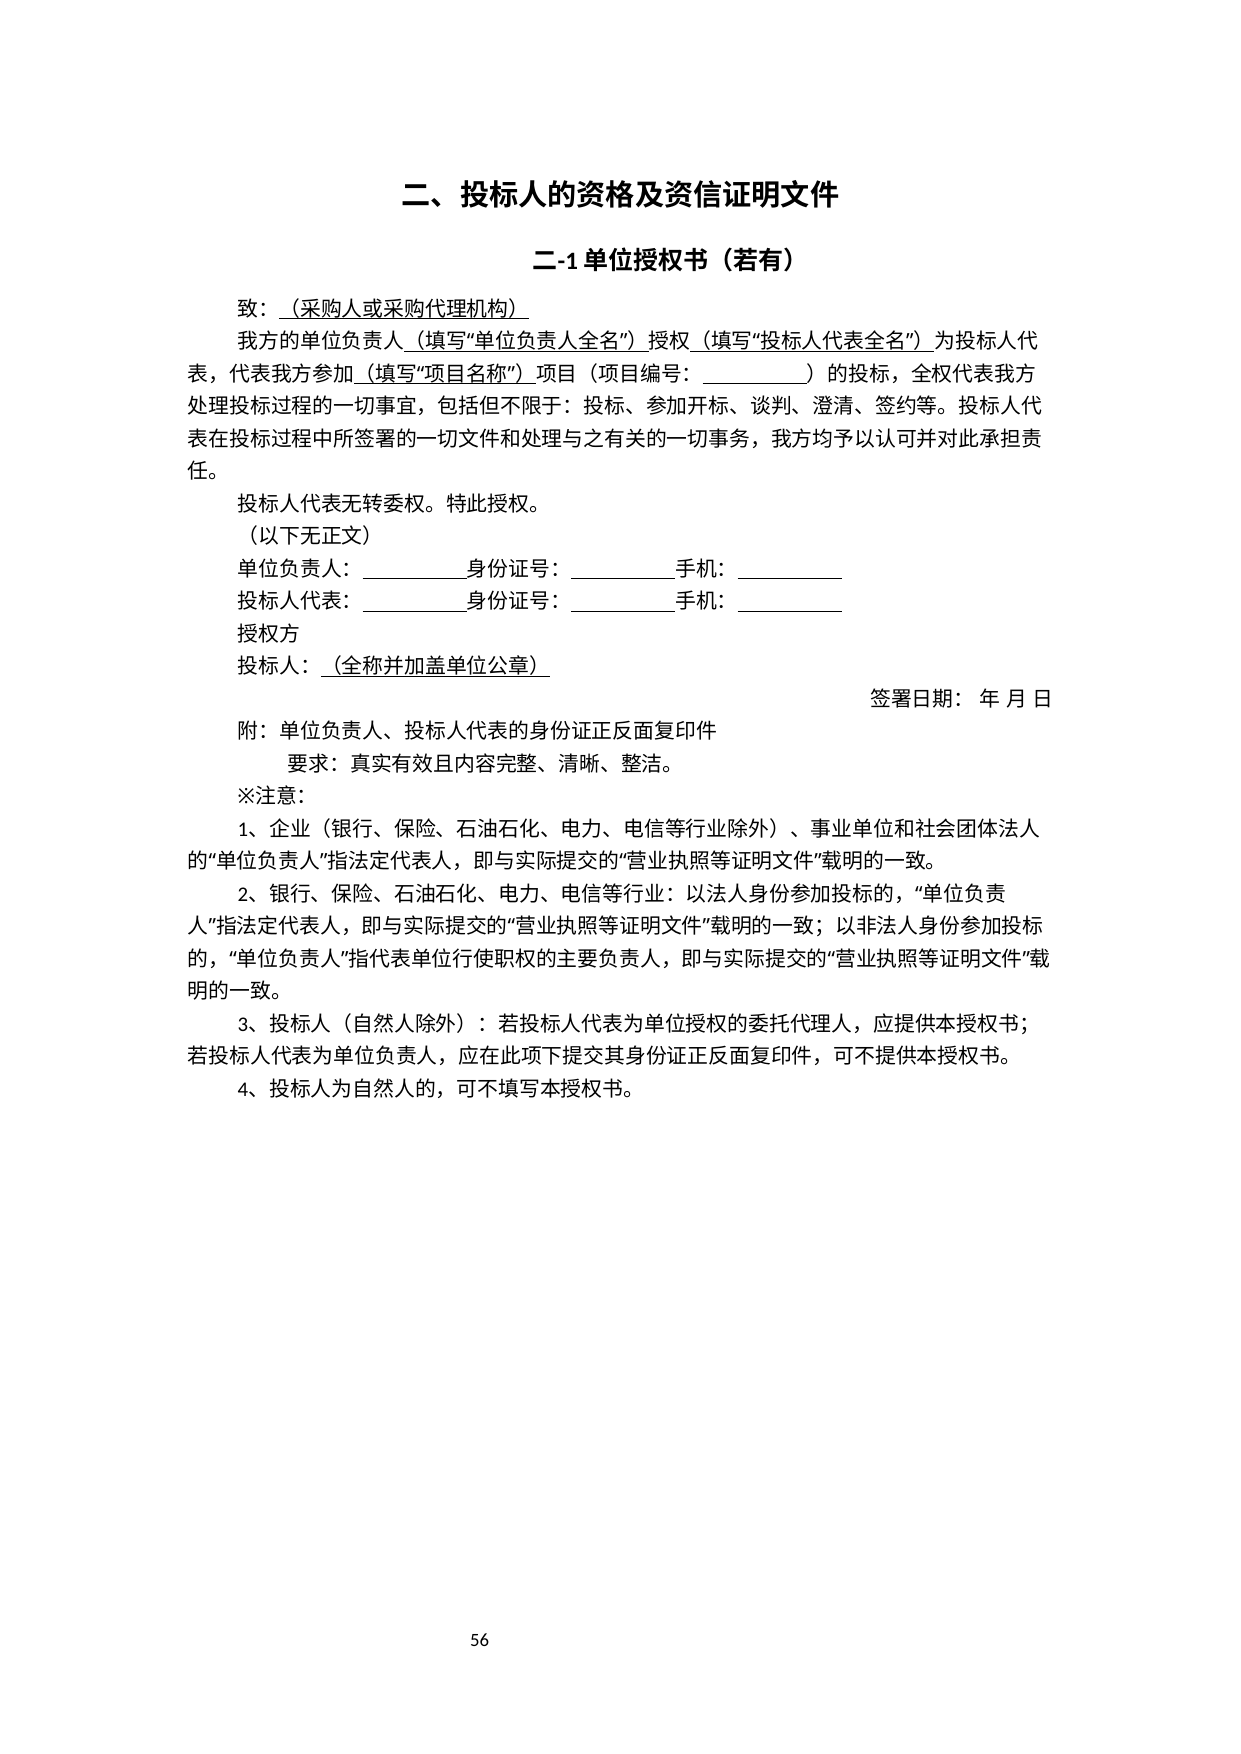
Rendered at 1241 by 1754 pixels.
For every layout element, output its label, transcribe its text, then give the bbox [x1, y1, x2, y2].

text 附：单位负责人、投标人代表的身份证正反面复印件 [187, 714, 1053, 747]
text 4、投标人为自然人的，可不填写本授权书。 [187, 1072, 1053, 1104]
text 要求：真实有效且内容完整、清晰、整洁。 [187, 747, 1053, 779]
text 1、企业（银行、保险、石油石化、电力、电信等行业除外）、事业单位和社会团体法人的“单位负责人”指法定代表人，即与实际提交的“营业执照等证明文件”载明的一致。 [187, 812, 1053, 877]
text 我方的单位负责人（填写“单位负责人全名”）授权（填写“投标人代表全名”）为投标人代表，代表我方参加（填写“项目名称”）项目（项目编号： ）的投标，全权代表我方处理投标过程的一切事宜，包括但不限于：投标、参加开标、谈判、澄清、签约等。投标人代表在投标过程中所签署的一切文件和处理与之有关的一切事务，我方均予以认可并对此承担责任。 [187, 324, 1053, 487]
text 致：（采购人或采购代理机构） [187, 292, 1053, 324]
text 投标人：（全称并加盖单位公章） [187, 649, 1053, 682]
text 二-1单位授权书（若有） [187, 227, 1053, 292]
text 签署日期： 年 月 日 [187, 682, 1053, 714]
text （以下无正文） [187, 519, 1053, 552]
text 3、投标人（自然人除外）：若投标人代表为单位授权的委托代理人，应提供本授权书；若投标人代表为单位负责人，应在此项下提交其身份证正反面复印件，可不提供本授权书。 [187, 1007, 1053, 1072]
text ※注意： [187, 779, 1053, 812]
text 授权方 [187, 617, 1053, 649]
text 二、投标人的资格及资信证明文件 [187, 162, 1053, 227]
text 单位负责人： 身份证号： 手机： [187, 552, 1053, 584]
text 2、银行、保险、石油石化、电力、电信等行业：以法人身份参加投标的，“单位负责人”指法定代表人，即与实际提交的“营业执照等证明文件”载明的一致；以非法人身份参加投标的，“单位负责人”指代表单位行使职权的主要负责人，即与实际提交的“营业执照等证明文件”载明的一致。 [187, 877, 1053, 1007]
text 投标人代表无转委权。特此授权。 [187, 487, 1053, 519]
text 投标人代表： 身份证号： 手机： [187, 584, 1053, 617]
